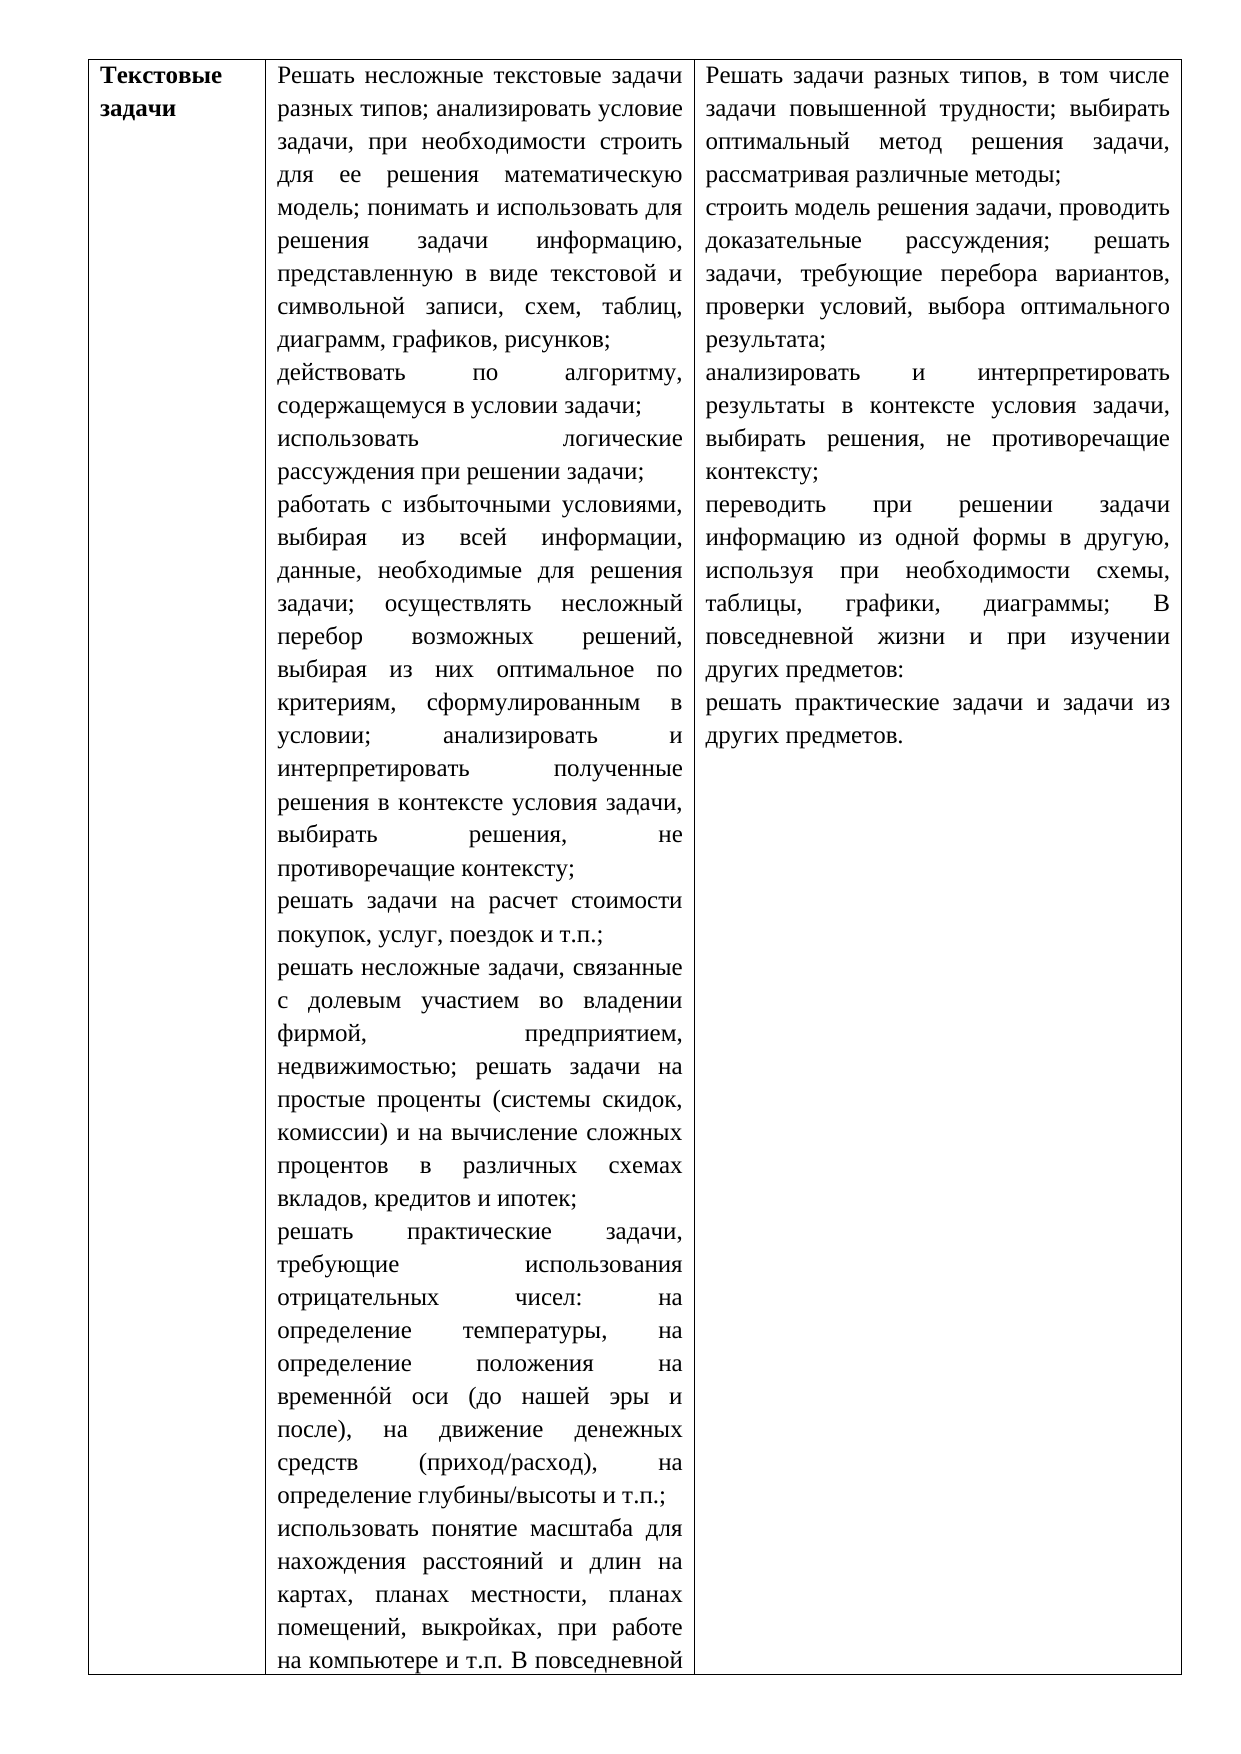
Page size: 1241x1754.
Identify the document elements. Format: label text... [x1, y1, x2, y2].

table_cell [266, 60, 694, 1674]
table_cell Текстовые задачи [89, 60, 265, 1674]
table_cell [695, 60, 1181, 1674]
